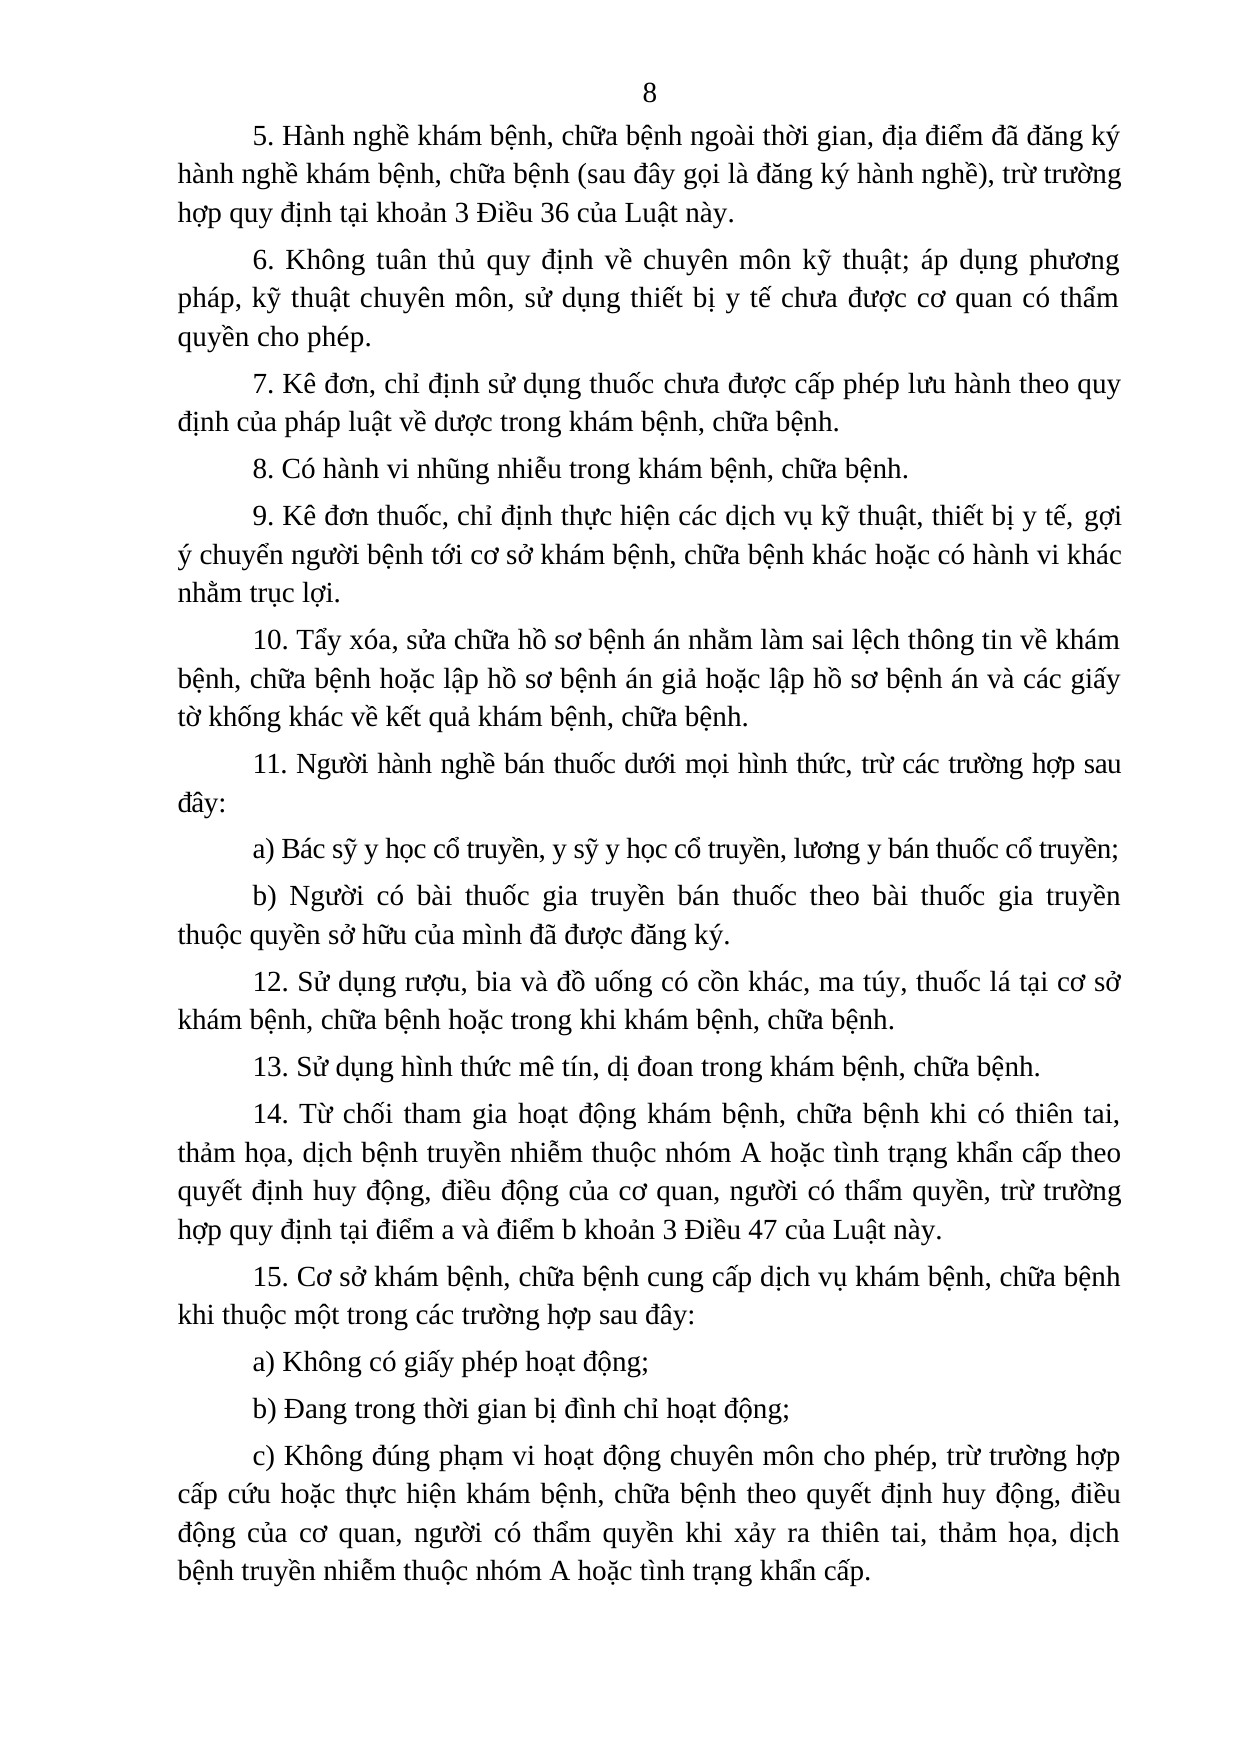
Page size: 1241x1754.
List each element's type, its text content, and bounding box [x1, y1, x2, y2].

text 10. Tẩy xóa, sửa chữa hồ sơ bệnh án nhằm làm sai lệch thông tin về khám bệnh, chữa bệnh hoặc lập hồ sơ bệnh án giả hoặc lập hồ sơ bệnh án và các giấy tờ khống khác về kết quả khám bệnh, chữa bệnh. [177, 622, 1122, 733]
text 11. Người hành nghề bán thuốc dưới mọi hình thức, trừ các trường hợp sau đây: [177, 746, 1122, 818]
text a) Bác sỹ y học cổ truyền, y sỹ y học cổ truyền, lương y bán thuốc cổ truyền; [177, 832, 1122, 865]
text 13. Sử dụng hình thức mê tín, dị đoan trong khám bệnh, chữa bệnh. [177, 1049, 1122, 1083]
text 5. Hành nghề khám bệnh, chữa bệnh ngoài thời gian, địa điểm đã đăng ký hành nghề khám bệnh, chữa bệnh (sau đây gọi là đăng ký hành nghề), trừ trường hợp quy định tại khoản 3 Điều 36 của Luật này. [177, 118, 1122, 229]
text 7. Kê đơn, chỉ định sử dụng thuốc chưa được cấp phép lưu hành theo quy định của pháp luật về dược trong khám bệnh, chữa bệnh. [177, 366, 1122, 438]
text b) Đang trong thời gian bị đình chỉ hoạt động; [177, 1391, 1122, 1424]
text a) Không có giấy phép hoạt động; [177, 1344, 1122, 1378]
text 9. Kê đơn thuốc, chỉ định thực hiện các dịch vụ kỹ thuật, thiết bị y tế, gợi ý chuyển người bệnh tới cơ sở khám bệnh, chữa bệnh khác hoặc có hành vi khác nhằm trục lợi. [177, 498, 1122, 609]
text 14. Từ chối tham gia hoạt động khám bệnh, chữa bệnh khi có thiên tai, thảm họa, dịch bệnh truyền nhiễm thuộc nhóm A hoặc tình trạng khẩn cấp theo quyết định huy động, điều động của cơ quan, người có thẩm quyền, trừ trường hợp quy định tại điểm a và điểm b khoản 3 Điều 47 của Luật này. [177, 1096, 1122, 1245]
text 6. Không tuân thủ quy định về chuyên môn kỹ thuật; áp dụng phương pháp, kỹ thuật chuyên môn, sử dụng thiết bị y tế chưa được cơ quan có thẩm quyền cho phép. [177, 242, 1122, 353]
text c) Không đúng phạm vi hoạt động chuyên môn cho phép, trừ trường hợp cấp cứu hoặc thực hiện khám bệnh, chữa bệnh theo quyết định huy động, điều động của cơ quan, người có thẩm quyền khi xảy ra thiên tai, thảm họa, dịch bệnh truyền nhiễm thuộc nhóm A hoặc tình trạng khẩn cấp. [177, 1438, 1122, 1587]
text 15. Cơ sở khám bệnh, chữa bệnh cung cấp dịch vụ khám bệnh, chữa bệnh khi thuộc một trong các trường hợp sau đây: [177, 1259, 1122, 1331]
text b) Người có bài thuốc gia truyền bán thuốc theo bài thuốc gia truyền thuộc quyền sở hữu của mình đã được đăng ký. [177, 878, 1122, 951]
text 8. Có hành vi nhũng nhiễu trong khám bệnh, chữa bệnh. [177, 451, 1122, 485]
text 12. Sử dụng rượu, bia và đồ uống có cồn khác, ma túy, thuốc lá tại cơ sở khám bệnh, chữa bệnh hoặc trong khi khám bệnh, chữa bệnh. [177, 964, 1122, 1036]
